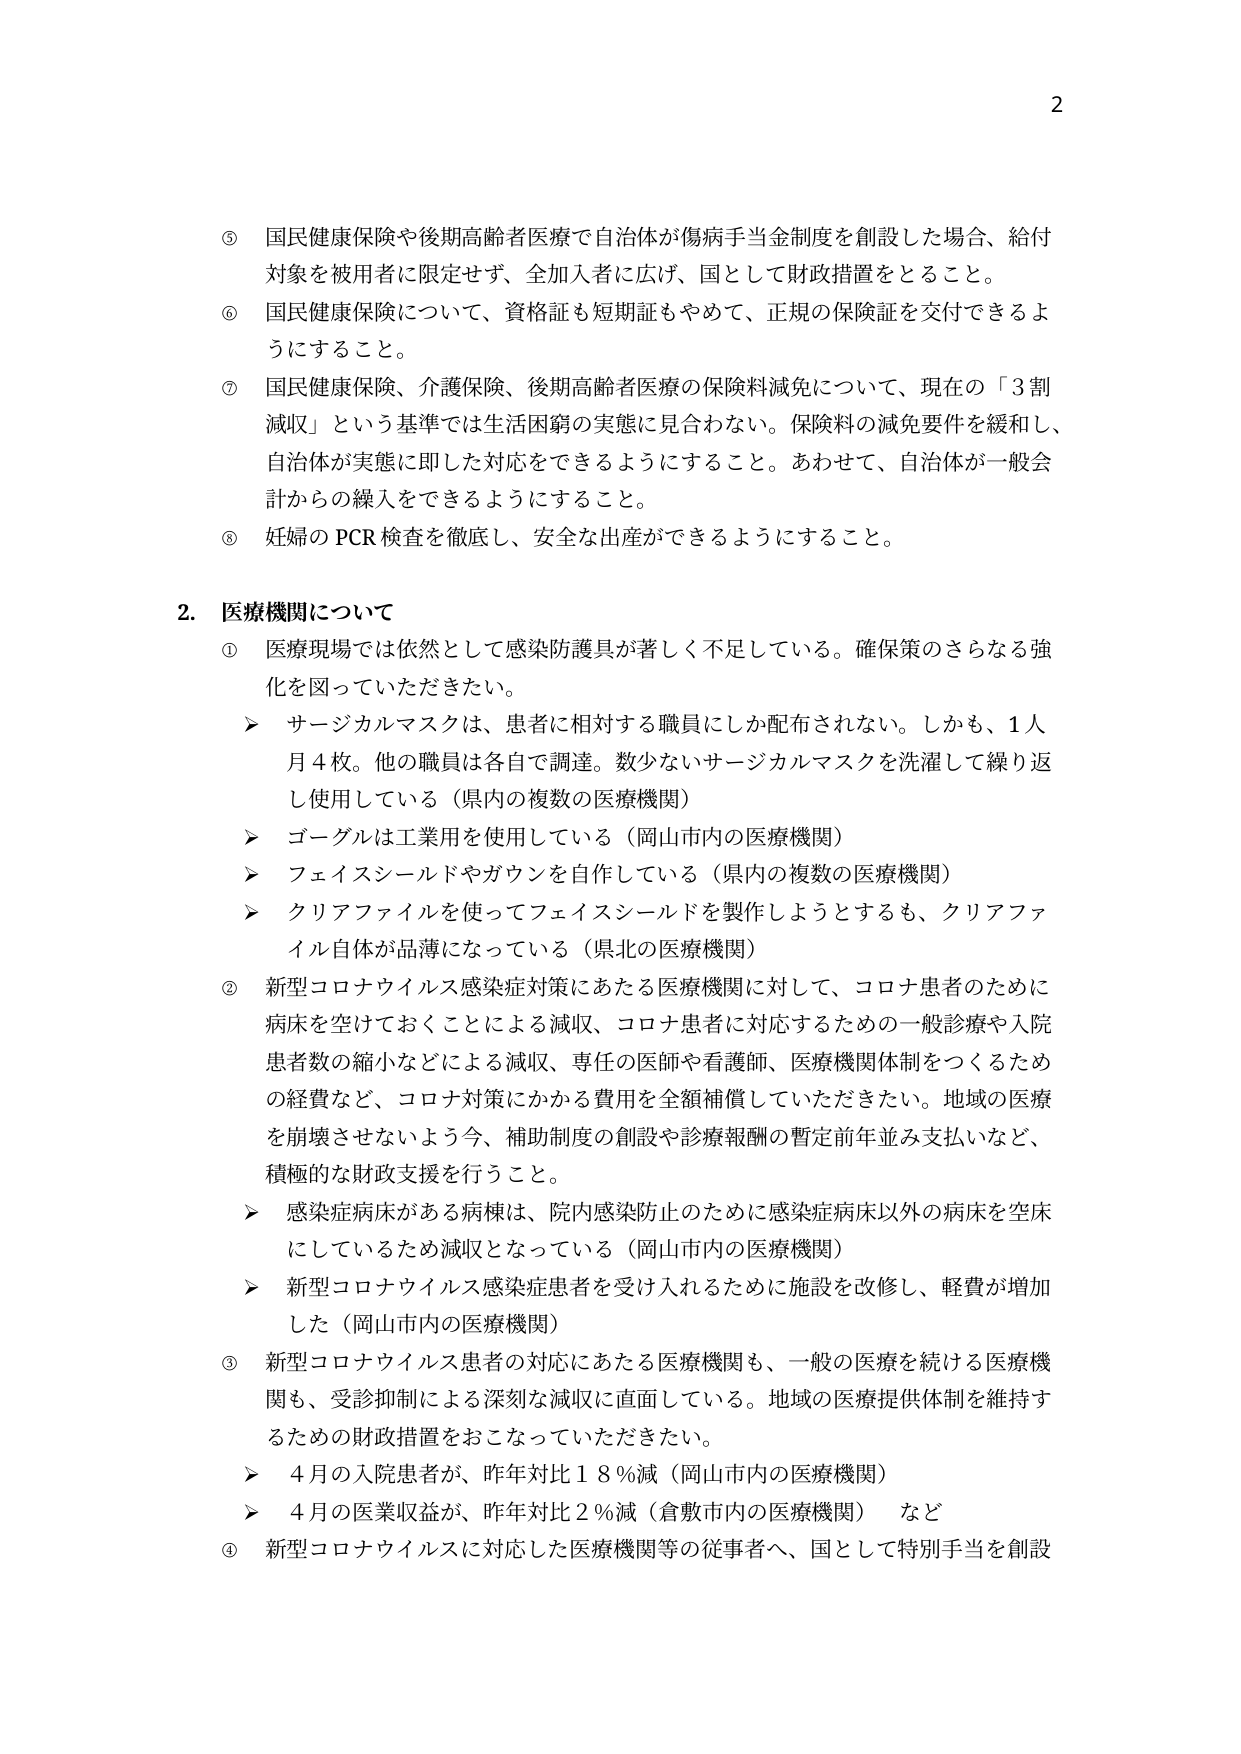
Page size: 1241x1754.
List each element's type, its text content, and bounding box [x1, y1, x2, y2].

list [221, 1529, 1063, 1567]
list 新型コロナウイルス患者の対応にあたる医療機関も、一般の医療を続ける医療機関も、受診抑制による深刻な減収に直面している。地域の医療提供体制を維持するための財政措置をおこなっていただきたい。 [221, 1342, 1063, 1454]
list 国民健康保険や後期高齢者医療で自治体が傷病手当金制度を創設した場合、給付対象を被用者に限定せず、全加入者に広げ、国として財政措置をとること。 [221, 217, 1063, 292]
list ４月の入院患者が、昨年対比１８％減（内の医療機関） [243, 1454, 1063, 1492]
list ゴーグルは工業用を使用している（内の医療機関） [243, 817, 1063, 854]
list 医療現場では依然として感染防護具が著しく不足している。確保策のさらなる強化を図っていただきたい。 [221, 629, 1063, 704]
list 国民健康保険について、資格証も短期証もやめて、正規の保険証を交付できるようにすること。 [221, 292, 1063, 367]
list 新型コロナウイルス感染症患者を受け入れるために施設を改修し、軽費が増加した（内の医療機関） [243, 1267, 1063, 1342]
list ４月の医業収益が、昨年対比２％減（内の医療機関） など [243, 1492, 1063, 1529]
list 医療機関について [177, 592, 1063, 629]
list クリアファイルを使ってフェイスシールドを製作しようとするも、クリアファイル自体が品薄になっている（県北の医療機関） [243, 892, 1063, 967]
list サージカルマスクは、患者に相対する職員にしか配布されない。しかも、1人月４枚。他の職員は各自で調達。数少ないサージカルマスクを洗濯して繰り返し使用している（県内の複数の医療機関） [243, 704, 1063, 817]
list 新型コロナウイルス感染症対策にあたる医療機関に対して、コロナ患者のために病床を空けておくことによる減収、コロナ患者に対応するための一般診療や入院患者数の縮小などによる減収、専任の医師や看護師、医療機関体制をつくるための経費など、コロナ対策にかかる費用を全額補償していただきたい。地域の医療を崩壊させないよう今、補助制度の創設や診療報酬の暫定前年並み支払いなど、積極的な財政支援を行うこと。 [221, 967, 1063, 1192]
list 感染症病床がある病棟は、院内感染防止のために感染症病床以外の病床を空床にしているため減収となっている（内の医療機関） [243, 1192, 1063, 1267]
list 国民健康保険、介護保険、後期高齢者医療の保険料減免について、現在の「３割減収」という基準では生活困窮の実態に見合わない。保険料の減免要件を緩和し、自治体が実態に即した対応をできるようにすること。あわせて、自治体が一般会計からの繰入をできるようにすること。 [221, 367, 1063, 517]
list フェイスシールドやガウンを自作している（県内の複数の医療機関） [243, 854, 1063, 892]
list 妊婦のPCR検査を徹底し、安全な出産ができるようにすること。 [221, 517, 1063, 554]
